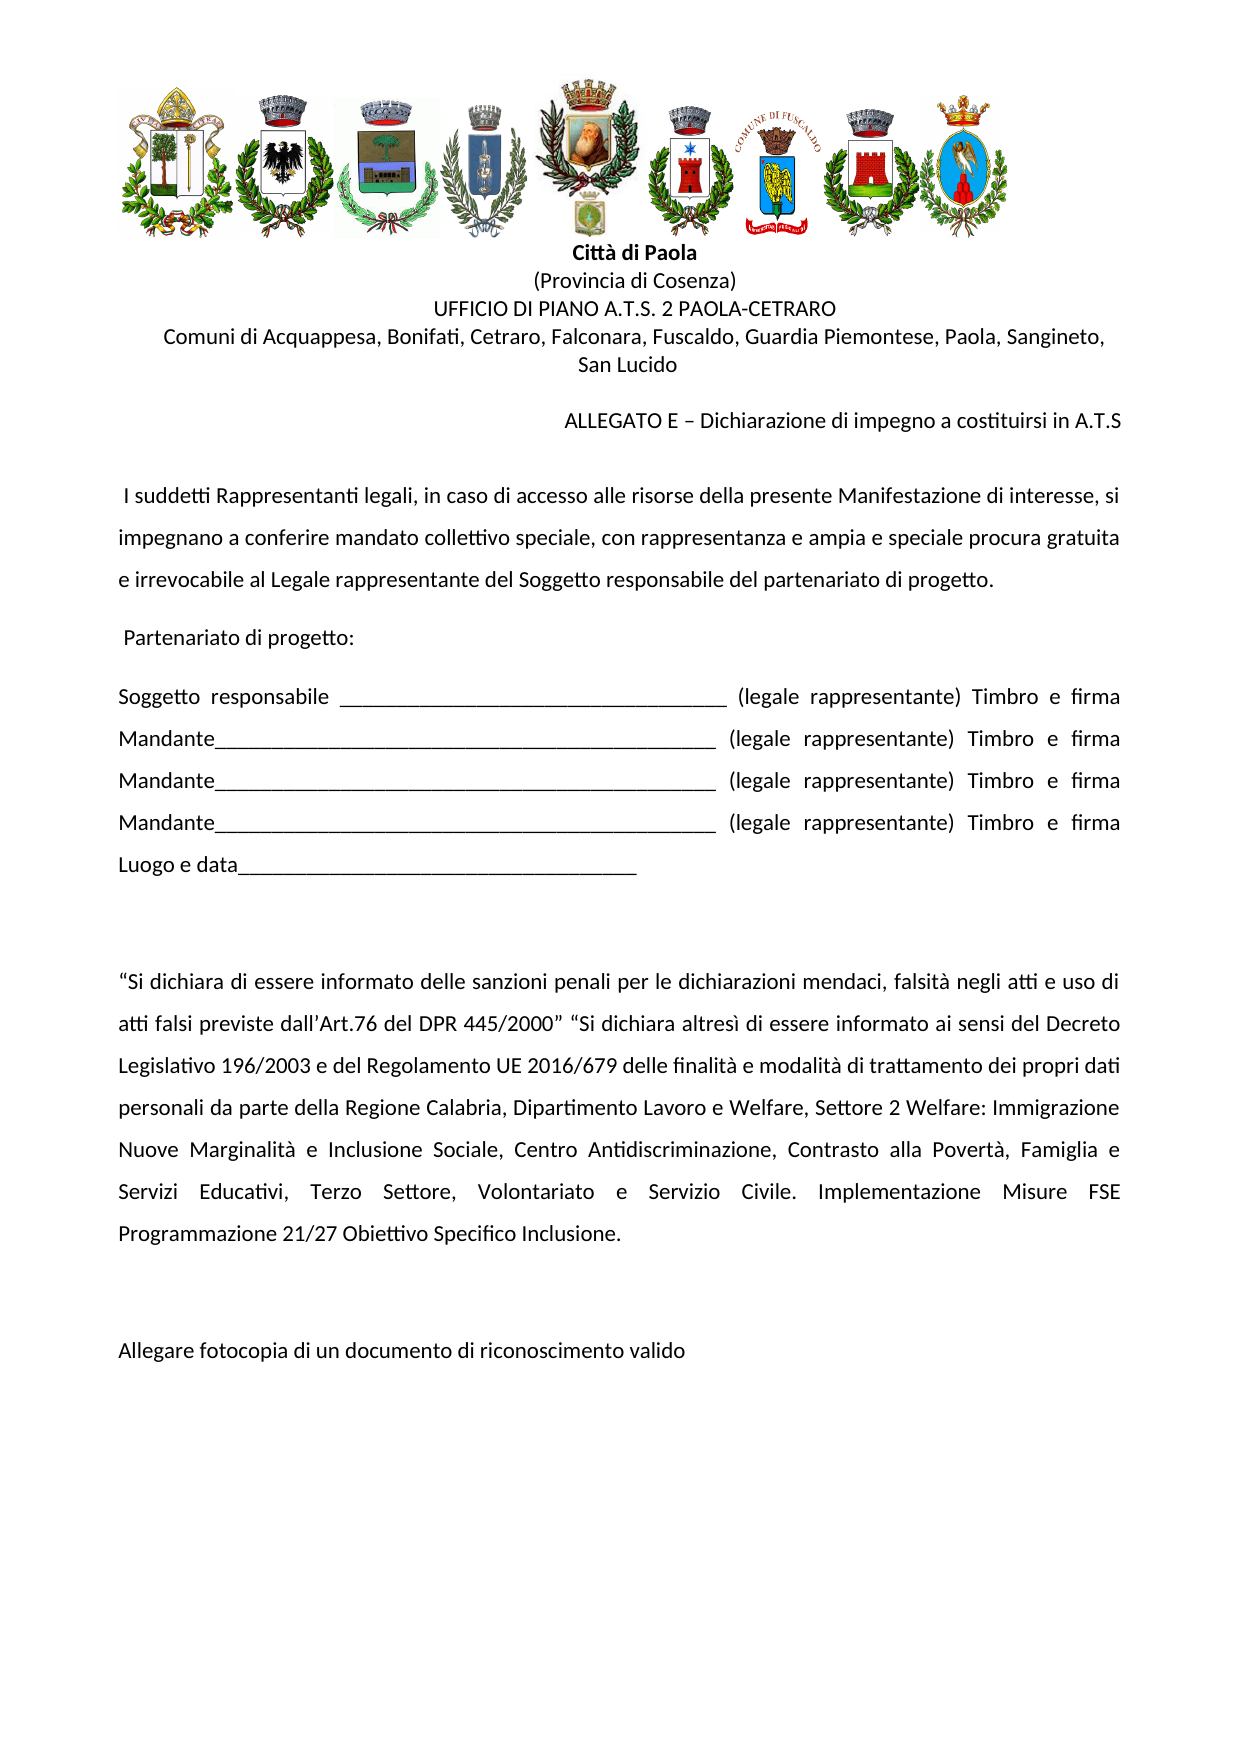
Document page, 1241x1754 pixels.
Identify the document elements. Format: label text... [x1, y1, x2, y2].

text I suddetti Rappresentanti legali, in caso di accesso alle risorse della presente Manifestazione di interesse, si impegnano a conferire mandato collettivo speciale, con rappresentanza e ampia e speciale procura gratuita e irrevocabile al Legale rappresentante del Soggetto responsabile del partenariato di progetto. [118, 481, 1122, 593]
text Allegare fotocopia di un documento di riconoscimento valido [118, 1336, 1122, 1364]
text Partenariato di progetto: [118, 623, 1122, 651]
text “Si dichiara di essere informato delle sanzioni penali per le dichiarazioni mendaci, falsità negli atti e uso di atti falsi previste dall’Art.76 del DPR 445/2000” “Si dichiara altresì di essere informato ai sensi del Decreto Legislativo 196/2003 e del Regolamento UE 2016/679 delle finalità e modalità di trattamento dei propri dati personali da parte della Regione Calabria, Dipartimento Lavoro e Welfare, Settore 2 Welfare: Immigrazione Nuove Marginalità e Inclusione Sociale, Centro Antidiscriminazione, Contrasto alla Povertà, Famiglia e Servizi Educativi, Terzo Settore, Volontariato e Servizio Civile. Implementazione Misure FSE Programmazione 21/27 Obiettivo Specifico Inclusione. [118, 967, 1122, 1247]
text Soggetto responsabile __________________________________ (legale rappresentante) Timbro e firma Mandante____________________________________________ (legale rappresentante) Timbro e firma Mandante____________________________________________ (legale rappresentante) Timbro e firma Mandante____________________________________________ (legale rappresentante) Timbro e firma Luogo e data___________________________________ [118, 682, 1122, 878]
picture [118, 73, 1008, 238]
